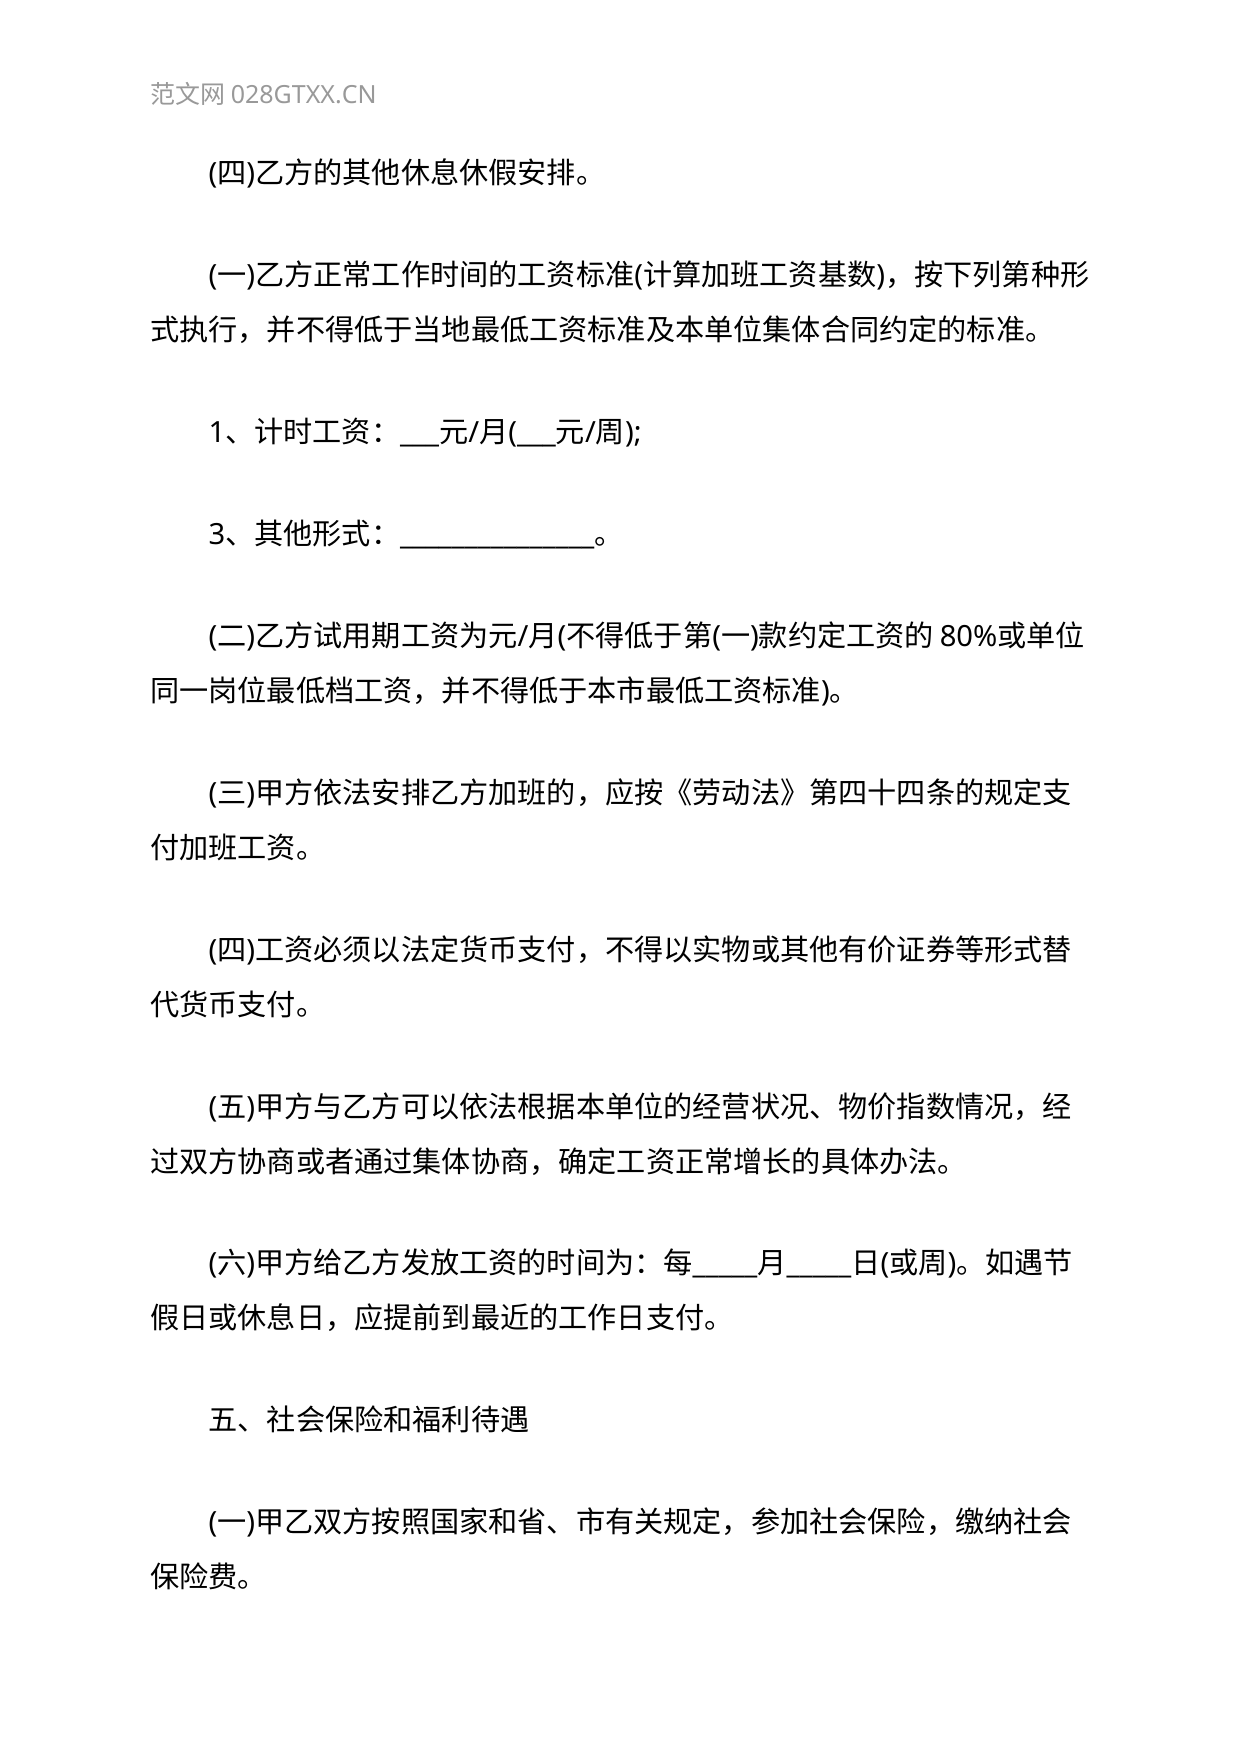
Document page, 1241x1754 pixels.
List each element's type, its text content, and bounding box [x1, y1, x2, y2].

text (四)工资必须以法定货币支付，不得以实物或其他有价证券等形式替代货币支付。 [150, 926, 1090, 1024]
text (五)甲方与乙方可以依法根据本单位的经营状况、物价指数情况，经过双方协商或者通过集体协商，确定工资正常增长的具体办法。 [150, 1083, 1090, 1181]
text (六)甲方给乙方发放工资的时间为：每_____月_____日(或周)。如遇节假日或休息日，应提前到最近的工作日支付。 [150, 1240, 1090, 1337]
text 3、其他形式：_______________。 [150, 511, 1090, 553]
text (三)甲方依法安排乙方加班的，应按《劳动法》第四十四条的规定支付加班工资。 [150, 770, 1090, 867]
text (一)乙方正常工作时间的工资标准(计算加班工资基数)，按下列第种形式执行，并不得低于当地最低工资标准及本单位集体合同约定的标准。 [150, 252, 1090, 349]
text (一)甲乙双方按照国家和省、市有关规定，参加社会保险，缴纳社会保险费。 [150, 1498, 1090, 1596]
text 1、计时工资：___元/月(___元/周); [150, 409, 1090, 451]
text (四)乙方的其他休息休假安排。 [150, 150, 1090, 192]
text 五、社会保险和福利待遇 [150, 1397, 1090, 1439]
text (二)乙方试用期工资为元/月(不得低于第(一)款约定工资的80%或单位同一岗位最低档工资，并不得低于本市最低工资标准)。 [150, 613, 1090, 710]
